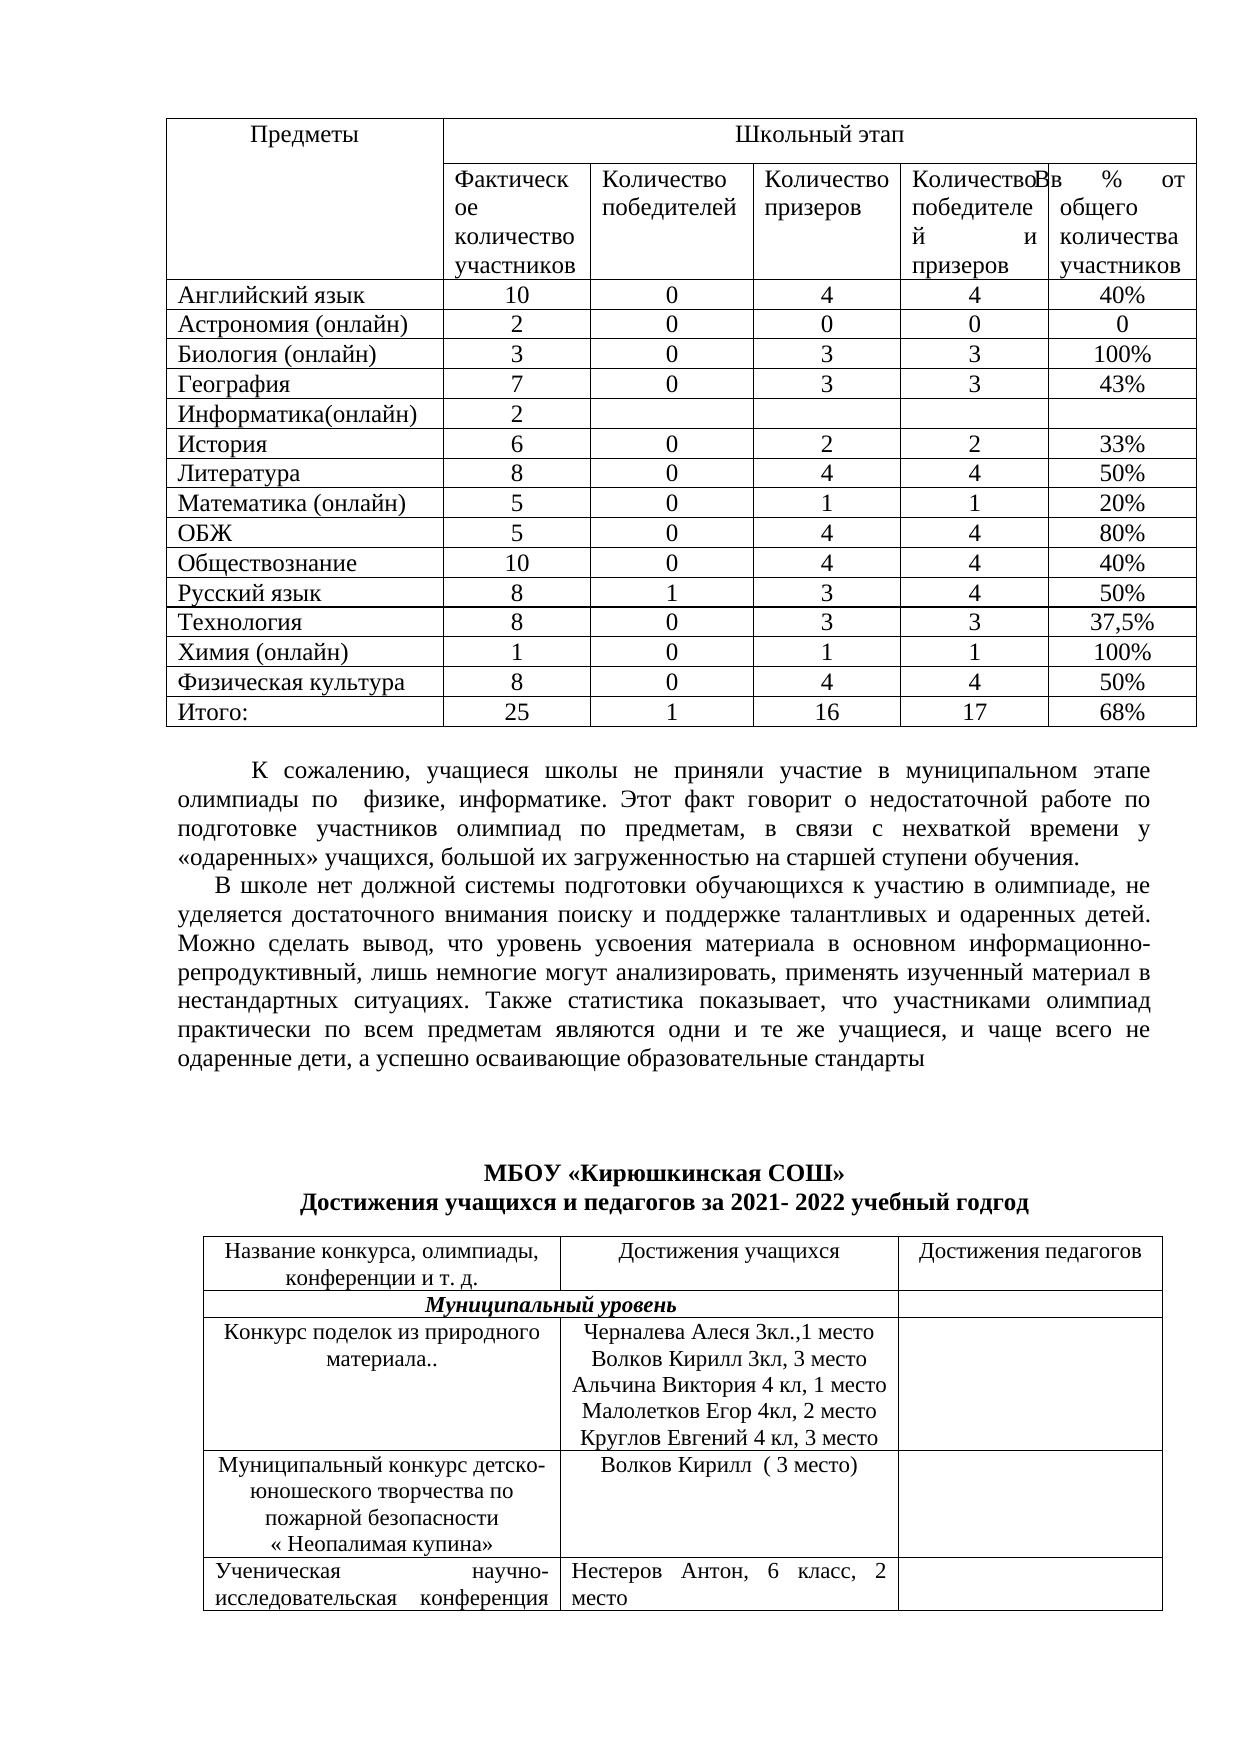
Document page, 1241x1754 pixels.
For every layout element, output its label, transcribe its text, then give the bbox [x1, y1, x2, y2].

table_cell 4 [901, 459, 1048, 487]
table_cell 0 [591, 667, 753, 696]
table_cell 0 [591, 459, 753, 487]
table_cell 2 [901, 429, 1048, 457]
table_cell ОБЖ [167, 518, 443, 547]
table_cell 4 [754, 548, 900, 577]
table_cell Физическая культура [167, 667, 443, 696]
table_cell 43% [1049, 369, 1196, 398]
table_cell 20% [1049, 488, 1196, 517]
table_cell 4 [901, 667, 1048, 696]
table_cell 0 [591, 280, 753, 308]
table_cell 8 [444, 667, 590, 696]
table_cell Обществознание [167, 548, 443, 577]
table_cell 10 [444, 280, 590, 308]
table_cell 7 [444, 369, 590, 398]
table_cell 4 [754, 280, 900, 308]
table_cell Количество победителей [591, 164, 753, 279]
table_cell 4 [754, 518, 900, 547]
table_cell Черналева Алеся 3кл.,1 место Волков Кирилл 3кл, 3 место Альчина Виктория 4 кл, 1 место Малолетков Егор 4кл, 2 место Круглов Евгений 4 кл, 3 место [561, 1318, 898, 1450]
table_cell Химия (онлайн) [167, 637, 443, 666]
table_cell Астрономия (онлайн) [167, 310, 443, 338]
table_cell 8 [444, 578, 590, 606]
table_cell 50% [1049, 667, 1196, 696]
table_cell Количество победителей и призеров [901, 164, 1048, 279]
table_header Название конкурса, олимпиады, конференции и т. д. [204, 1237, 560, 1290]
table_cell [899, 1558, 1162, 1610]
table_cell 0 [1049, 310, 1196, 338]
table_cell 4 [901, 548, 1048, 577]
table_cell Информатика(онлайн) [167, 399, 443, 428]
text К сожалению, учащиеся школы не приняли участие в муниципальном этапе олимпиады по физике, информатике. Этот факт говорит о недостаточной работе по подготовке участников олимпиад по предметам, в связи с нехваткой времени у «одаренных» учащихся, большой их загруженностью на старшей ступени обучения. [177, 755, 1152, 870]
table_cell 3 [754, 369, 900, 398]
table_cell Биология (онлайн) [167, 339, 443, 368]
table_cell 4 [901, 518, 1048, 547]
table_cell 2 [444, 310, 590, 338]
table_cell 0 [591, 518, 753, 547]
table_cell 0 [901, 310, 1048, 338]
table_cell 50% [1049, 459, 1196, 487]
table_cell [899, 1451, 1162, 1557]
table_cell 6 [444, 429, 590, 457]
table_cell 3 [901, 339, 1048, 368]
table_cell 1 [901, 637, 1048, 666]
table_cell 0 [591, 310, 753, 338]
table_cell 3 [754, 578, 900, 606]
table_cell Волков Кирилл ( 3 место) [561, 1451, 898, 1557]
table_cell 0 [591, 429, 753, 457]
table_cell 1 [901, 488, 1048, 517]
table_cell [561, 1558, 898, 1610]
table_cell 100% [1049, 339, 1196, 368]
table_cell Конкурс поделок из природного материала.. [204, 1318, 560, 1450]
table_cell Математика (онлайн) [167, 488, 443, 517]
table_cell 10 [444, 548, 590, 577]
table_cell 0 [754, 310, 900, 338]
table_cell 4 [754, 667, 900, 696]
table_header Достижения педагогов [899, 1237, 1162, 1290]
table_cell 5 [444, 518, 590, 547]
table_cell 0 [591, 339, 753, 368]
table_cell 8 [444, 608, 590, 636]
table_cell Фактическое количество участников [444, 164, 590, 279]
table_cell 0 [591, 637, 753, 666]
table_cell 25 [444, 697, 590, 726]
table_header Достижения учащихся [561, 1237, 898, 1290]
table_cell 0 [591, 488, 753, 517]
table_cell Муниципальный конкурс детско-юношеского творчества по пожарной безопасности « Неопалимая купина» [204, 1451, 560, 1557]
table_cell География [167, 369, 443, 398]
table_cell Вв % от общего количества участников [1049, 164, 1196, 279]
table_cell 3 [901, 369, 1048, 398]
table_cell [899, 1318, 1162, 1450]
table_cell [204, 1558, 560, 1610]
table_cell 1 [754, 488, 900, 517]
text В школе нет должной системы подготовки обучающихся к участию в олимпиаде, не уделяется достаточного внимания поиску и поддержке талантливых и одаренных детей. Можно сделать вывод, что уровень усвоения материала в основном информационно-репродуктивный, лишь немногие могут анализировать, применять изученный материал в нестандартных ситуациях. Также статистика показывает, что участниками олимпиад практически по всем предметам являются одни и те же учащиеся, и чаще всего не одаренные дети, а успешно осваивающие образовательные стандарты [177, 870, 1152, 1072]
table_cell 17 [901, 697, 1048, 726]
table_cell [754, 399, 900, 428]
table_cell 0 [591, 369, 753, 398]
table_cell 3 [754, 339, 900, 368]
table_cell Литература [167, 459, 443, 487]
table_cell Технология [167, 608, 443, 636]
table_header Школьный этап [444, 119, 1196, 163]
table_cell 8 [444, 459, 590, 487]
table_cell 0 [591, 608, 753, 636]
table_cell История [167, 429, 443, 457]
table_cell [899, 1291, 1162, 1317]
table_cell 1 [444, 637, 590, 666]
table_cell 0 [591, 548, 753, 577]
table_cell 80% [1049, 518, 1196, 547]
table_cell 1 [591, 578, 753, 606]
table_cell [901, 399, 1048, 428]
table_cell Муниципальный уровень [204, 1291, 898, 1317]
table_cell 3 [901, 608, 1048, 636]
table_cell 33% [1049, 429, 1196, 457]
table_cell Русский язык [167, 578, 443, 606]
table_cell 40% [1049, 548, 1196, 577]
table_cell 50% [1049, 578, 1196, 606]
table_cell [1049, 399, 1196, 428]
table_cell 3 [754, 608, 900, 636]
table_cell 16 [754, 697, 900, 726]
table_cell Итого: [167, 697, 443, 726]
table_cell 1 [754, 637, 900, 666]
table_cell [591, 399, 753, 428]
table_cell 40% [1049, 280, 1196, 308]
table_cell 4 [901, 280, 1048, 308]
table_cell 2 [444, 399, 590, 428]
table_cell Английский язык [167, 280, 443, 308]
table_cell 68% [1049, 697, 1196, 726]
table_cell 1 [591, 697, 753, 726]
table_cell 4 [754, 459, 900, 487]
table_cell 100% [1049, 637, 1196, 666]
table_cell 3 [444, 339, 590, 368]
table_cell 2 [754, 429, 900, 457]
text МБОУ «Кирюшкинская СОШ» [177, 1158, 1152, 1187]
table_cell 5 [444, 488, 590, 517]
table_header Предметы [167, 119, 443, 279]
table_cell 37,5% [1049, 608, 1196, 636]
table_cell Количество призеров [754, 164, 900, 279]
table_cell 4 [901, 578, 1048, 606]
text Достижения учащихся и педагогов за 2021- 2022 учебный годгод [177, 1187, 1152, 1215]
